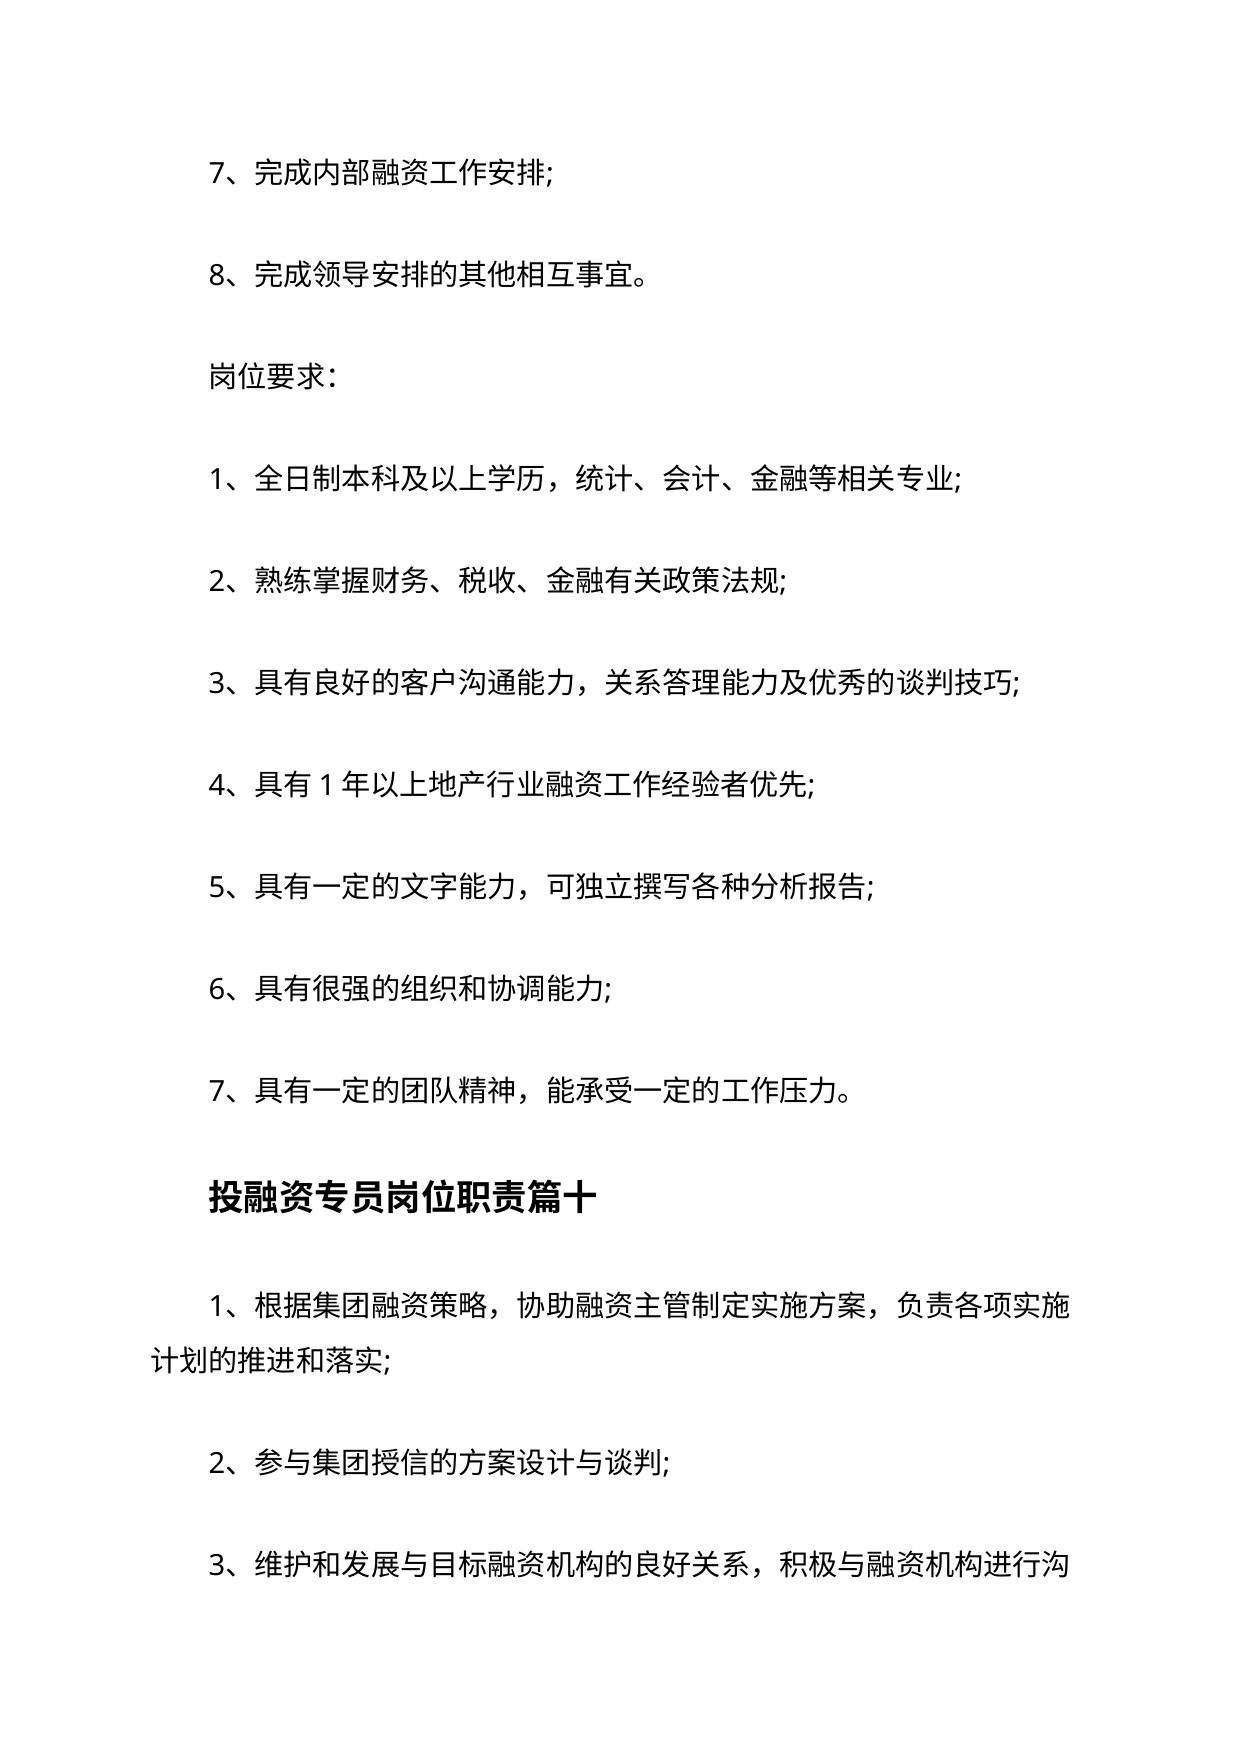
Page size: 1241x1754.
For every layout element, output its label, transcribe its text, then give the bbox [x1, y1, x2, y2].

text 5、具有一定的文字能力，可独立撰写各种分析报告; [150, 864, 1090, 906]
text 2、参与集团授信的方案设计与谈判; [150, 1440, 1090, 1482]
text 1、根据集团融资策略，协助融资主管制定实施方案，负责各项实施计划的推进和落实; [150, 1283, 1090, 1380]
text 7、具有一定的团队精神，能承受一定的工作压力。 [150, 1068, 1090, 1110]
text 7、完成内部融资工作安排; [150, 150, 1090, 192]
text 投融资专员岗位职责篇十 [150, 1169, 1090, 1221]
text 4、具有1年以上地产行业融资工作经验者优先; [150, 762, 1090, 804]
text 8、完成领导安排的其他相互事宜。 [150, 252, 1090, 294]
text 3、具有良好的客户沟通能力，关系答理能力及优秀的谈判技巧; [150, 660, 1090, 702]
text 1、全日制本科及以上学历，统计、会计、金融等相关专业; [150, 456, 1090, 498]
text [150, 1542, 1090, 1584]
text 2、熟练掌握财务、税收、金融有关政策法规; [150, 558, 1090, 600]
text 6、具有很强的组织和协调能力; [150, 966, 1090, 1008]
text 岗位要求： [150, 354, 1090, 396]
